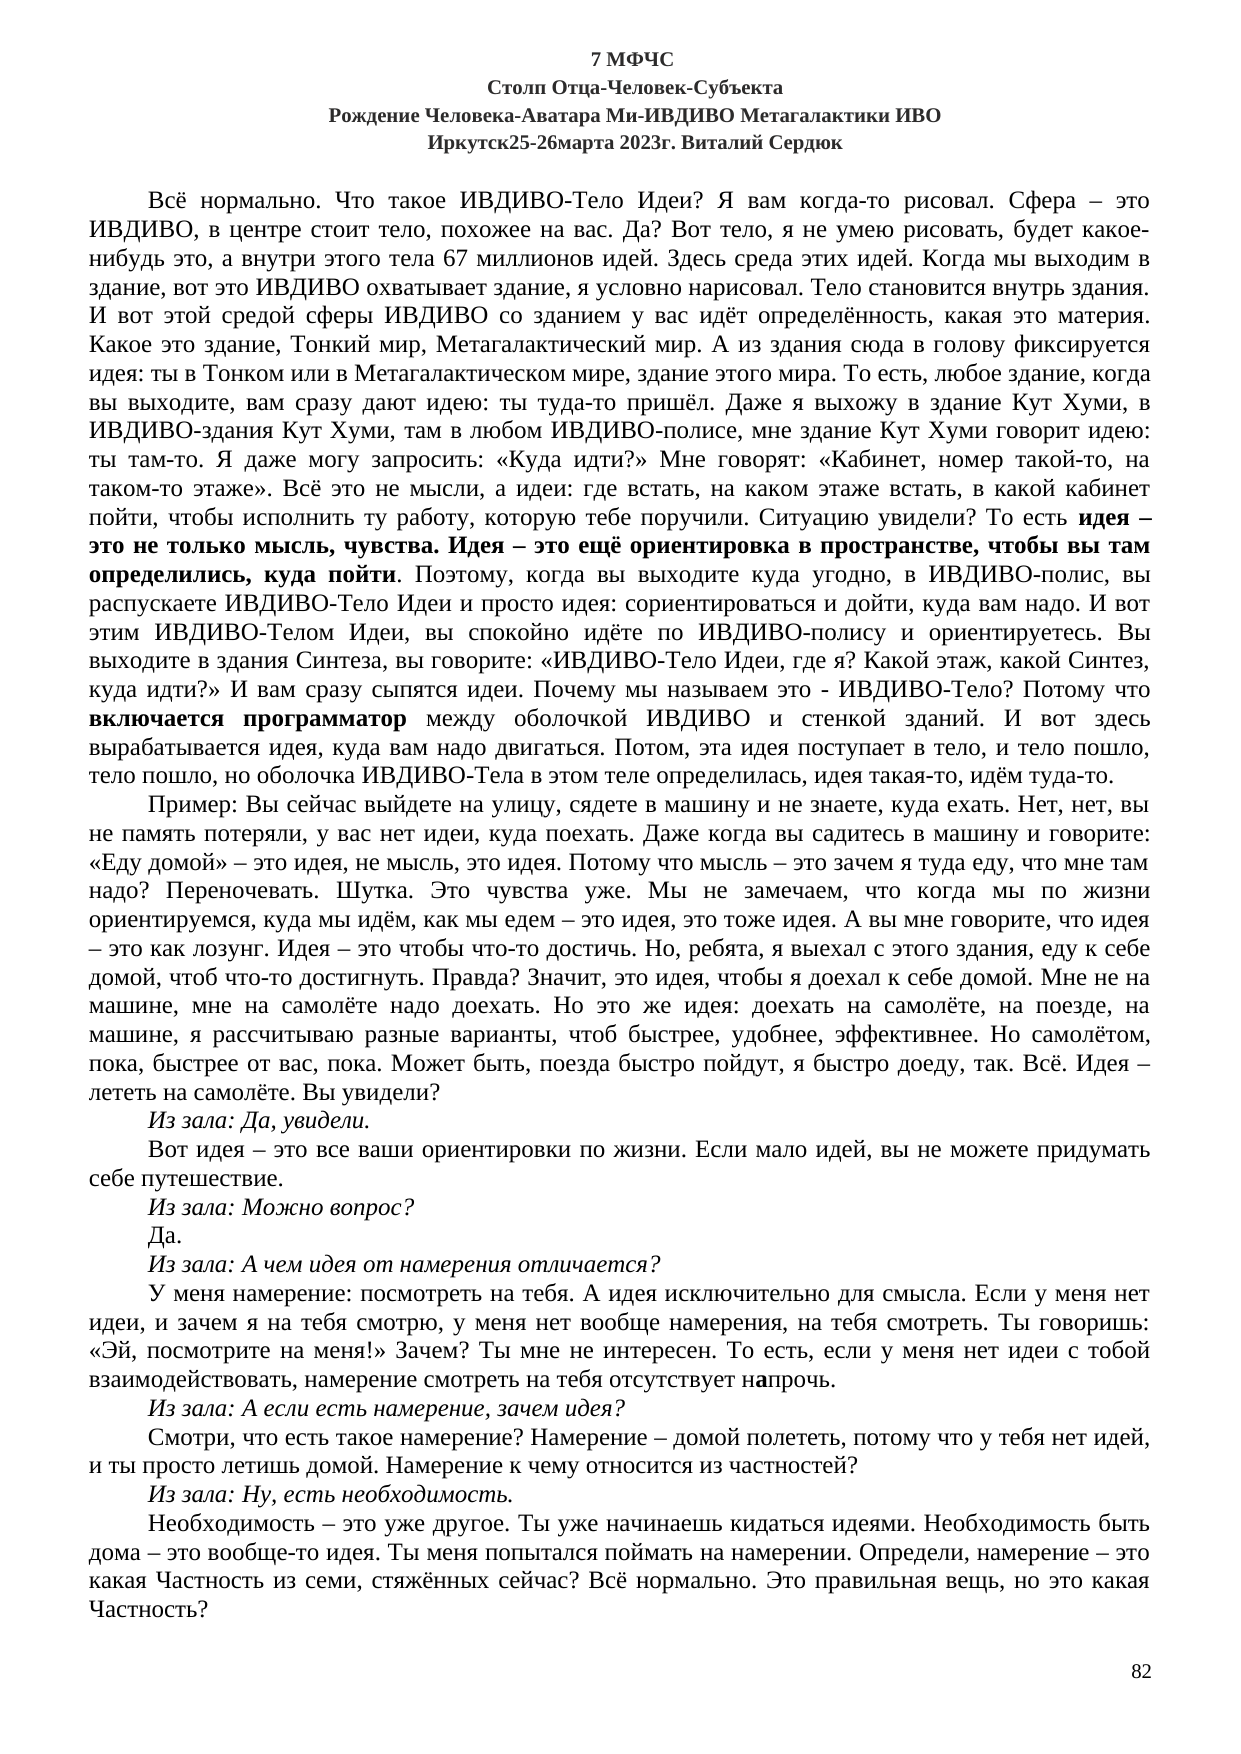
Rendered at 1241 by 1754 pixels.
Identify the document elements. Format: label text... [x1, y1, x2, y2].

text Из зала: Ну, есть необходимость. [89, 1479, 1152, 1508]
text Из зала: А чем идея от намерения отличается? [89, 1249, 1152, 1278]
text У меня намерение: посмотреть на тебя. А идея исключительно для смысла. Если у меня нет идеи, и зачем я на тебя смотрю, у меня нет вообще намерения, на тебя смотреть. Ты говоришь: «Эй, посмотрите на меня!» Зачем? Ты мне не интересен. То есть, если у меня нет идеи с тобой взаимодействовать, намерение смотреть на тебя отсутствует напрочь. [89, 1278, 1152, 1393]
text Из зала: Да, увидели. [89, 1105, 1152, 1134]
text Из зала: А если есть намерение, зачем идея? [89, 1393, 1152, 1422]
text Вот идея – это все ваши ориентировки по жизни. Если мало идей, вы не можете придумать себе путешествие. [89, 1134, 1152, 1192]
text Да. [89, 1220, 1152, 1249]
text Необходимость – это уже другое. Ты уже начинаешь кидаться идеями. Необходимость быть дома – это вообще-то идея. Ты меня попытался поймать на намерении. Определи, намерение – это какая Частность из семи, стяжённых сейчас? Всё нормально. Это правильная вещь, но это какая Частность? [89, 1508, 1152, 1623]
text Из зала: Можно вопрос? [89, 1192, 1152, 1220]
text Всё нормально. Что такое ИВДИВО-Тело Идеи? Я вам когда-то рисовал. Сфера – это ИВДИВО, в центре стоит тело, похожее на вас. Да? Вот тело, я не умею рисовать, будет какое-нибудь это, а внутри этого тела 67 миллионов идей. Здесь среда этих идей. Когда мы выходим в здание, вот это ИВДИВО охватывает здание, я условно нарисовал. Тело становится внутрь здания. И вот этой средой сферы ИВДИВО со зданием у вас идёт определённость, какая это материя. Какое это здание, Тонкий мир, Метагалактический мир. А из здания сюда в голову фиксируется идея: ты в Тонком или в Метагалактическом мире, здание этого мира. То есть, любое здание, когда вы выходите, вам сразу дают идею: ты туда-то пришёл. Даже я выхожу в здание Кут Хуми, в ИВДИВО-здания Кут Хуми, там в любом ИВДИВО-полисе, мне здание Кут Хуми говорит идею: ты там-то. Я даже могу запросить: «Куда идти?» Мне говорят: «Кабинет, номер такой-то, на таком-то этаже». Всё это не мысли, а идеи: где встать, на каком этаже встать, в какой кабинет пойти, чтобы исполнить ту работу, которую тебе поручили. Ситуацию увидели? То есть идея – это не только мысль, чувства. Идея – это ещё ориентировка в пространстве, чтобы вы там определились, куда пойти. Поэтому, когда вы выходите куда угодно, в ИВДИВО-полис, вы распускаете ИВДИВО-Тело Идеи и просто идея: сориентироваться и дойти, куда вам надо. И вот этим ИВДИВО-Телом Идеи, вы спокойно идёте по ИВДИВО-полису и ориентируетесь. Вы выходите в здания Синтеза, вы говорите: «ИВДИВО-Тело Идеи, где я? Какой этаж, какой Синтез, куда идти?» И вам сразу сыпятся идеи. Почему мы называем это - ИВДИВО-Тело? Потому что включается программатор между оболочкой ИВДИВО и стенкой зданий. И вот здесь вырабатывается идея, куда вам надо двигаться. Потом, эта идея поступает в тело, и тело пошло, тело пошло, но оболочка ИВДИВО-Тела в этом теле определилась, идея такая-то, идём туда-то. [89, 185, 1152, 789]
text Пример: Вы сейчас выйдете на улицу, сядете в машину и не знаете, куда ехать. Нет, нет, вы не память потеряли, у вас нет идеи, куда поехать. Даже когда вы садитесь в машину и говорите: «Еду домой» – это идея, не мысль, это идея. Потому что мысль – это зачем я туда еду, что мне там надо? Переночевать. Шутка. Это чувства уже. Мы не замечаем, что когда мы по жизни ориентируемся, куда мы идём, как мы едем – это идея, это тоже идея. А вы мне говорите, что идея – это как лозунг. Идея – это чтобы что-то достичь. Но, ребята, я выехал с этого здания, еду к себе домой, чтоб что-то достигнуть. Правда? Значит, это идея, чтобы я доехал к себе домой. Мне не на машине, мне на самолёте надо доехать. Но это же идея: доехать на самолёте, на поезде, на машине, я рассчитываю разные варианты, чтоб быстрее, удобнее, эффективнее. Но самолётом, пока, быстрее от вас, пока. Может быть, поезда быстро пойдут, я быстро доеду, так. Всё. Идея – лететь на самолёте. Вы увидели? [89, 789, 1152, 1105]
text Смотри, что есть такое намерение? Намерение – домой полететь, потому что у тебя нет идей, и ты просто летишь домой. Намерение к чему относится из частностей? [89, 1422, 1152, 1479]
